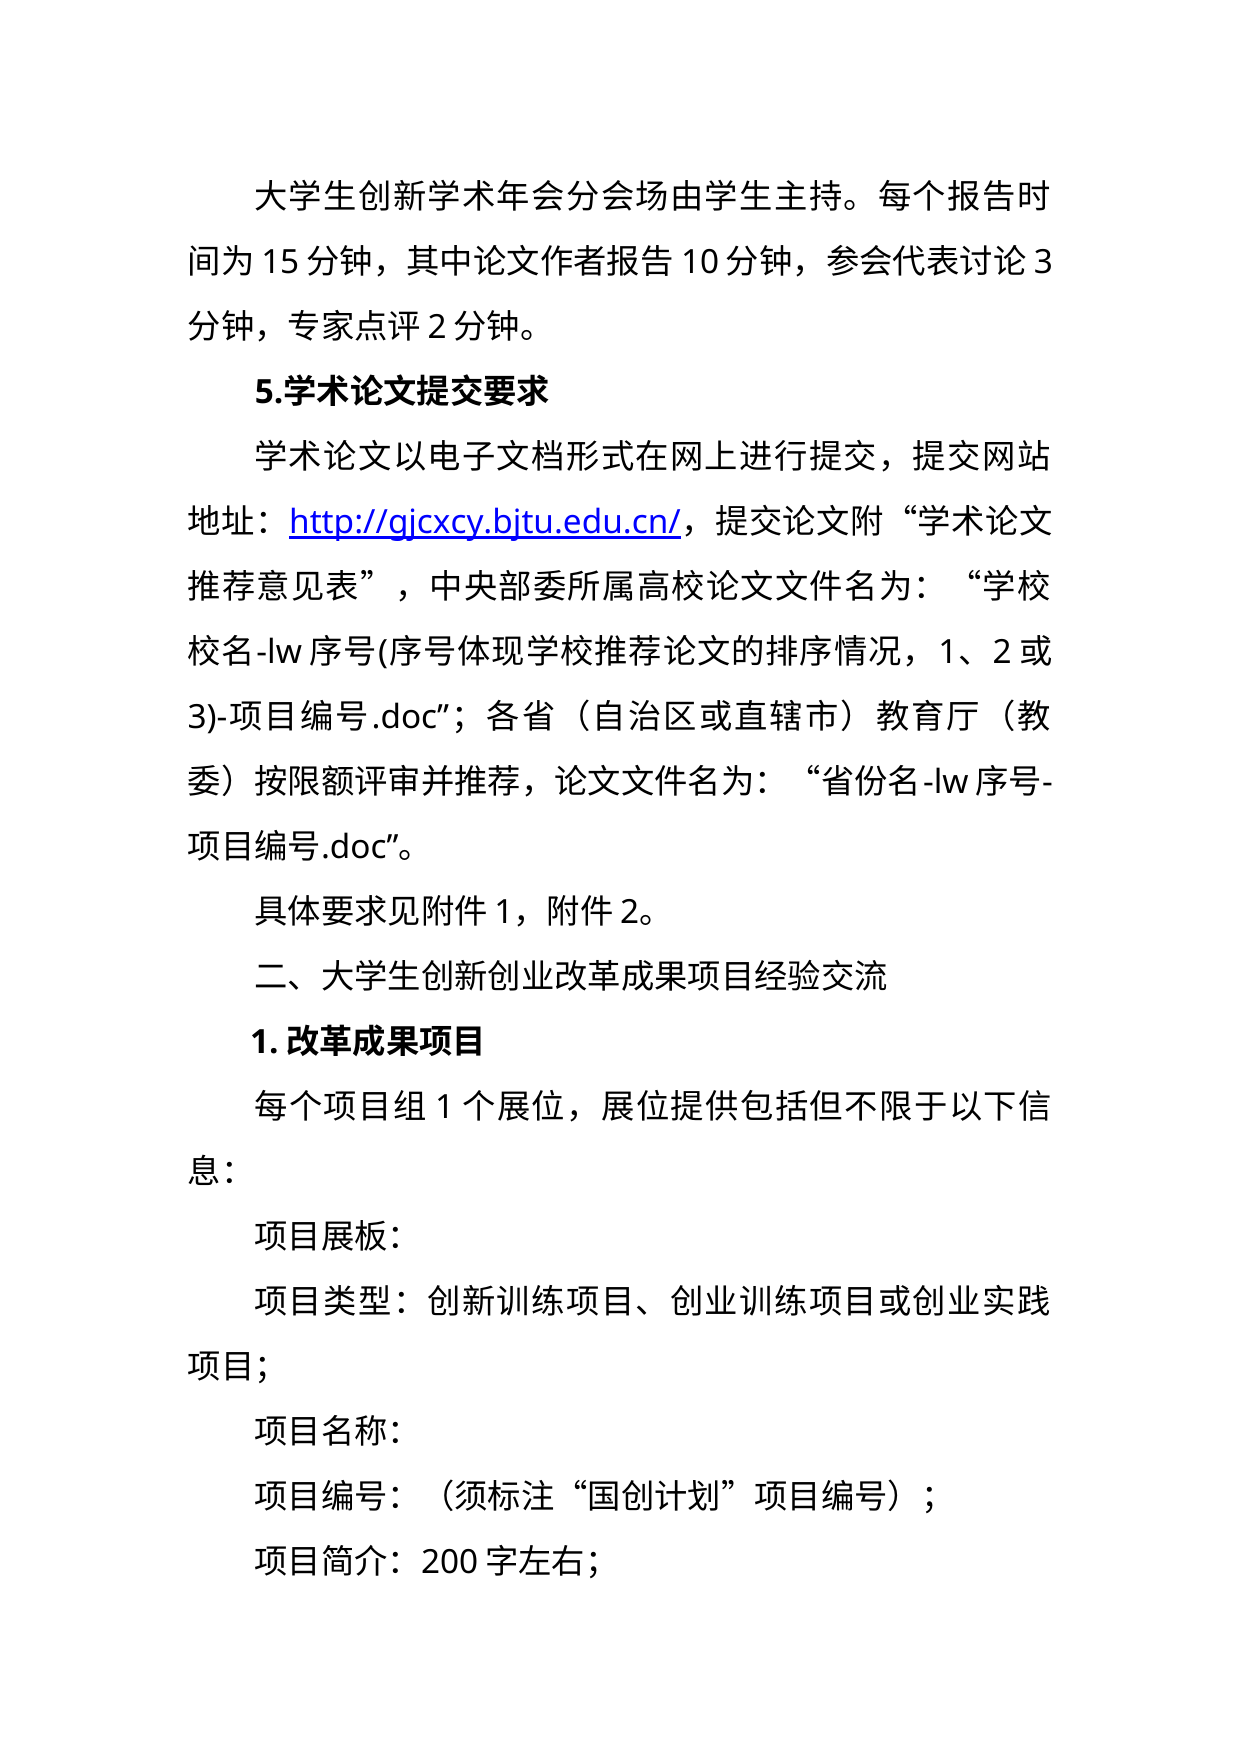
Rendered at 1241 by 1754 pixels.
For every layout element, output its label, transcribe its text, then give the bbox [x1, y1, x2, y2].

text 每个项目组1个展位，展位提供包括但不限于以下信息： [187, 1072, 1053, 1202]
text 项目展板： [187, 1202, 1053, 1267]
text 1. 改革成果项目 [187, 1007, 1053, 1072]
text 具体要求见附件1，附件2。 [187, 877, 1053, 942]
text 二、大学生创新创业改革成果项目经验交流 [187, 942, 1053, 1007]
text 项目编号：（须标注“国创计划”项目编号）； [187, 1462, 1053, 1527]
text 学术论文以电子文档形式在网上进行提交，提交网站地址：http://gjcxcy.bjtu.edu.cn/，提交论文附“学术论文推荐意见表”，中央部委所属高校论文文件名为：“学校校名-lw序号(序号体现学校推荐论文的排序情况，1、2或3)-项目编号.doc”；各省（自治区或直辖市）教育厅（教委）按限额评审并推荐，论文文件名为：“省份名-lw序号-项目编号.doc”。 [187, 422, 1053, 877]
text 项目简介：200字左右； [187, 1527, 1053, 1592]
text 项目名称： [187, 1397, 1053, 1462]
text 5.学术论文提交要求 [187, 357, 1053, 422]
text 项目类型：创新训练项目、创业训练项目或创业实践项目； [187, 1267, 1053, 1397]
text 大学生创新学术年会分会场由学生主持。每个报告时间为15分钟，其中论文作者报告10分钟，参会代表讨论3分钟，专家点评2分钟。 [187, 162, 1053, 357]
